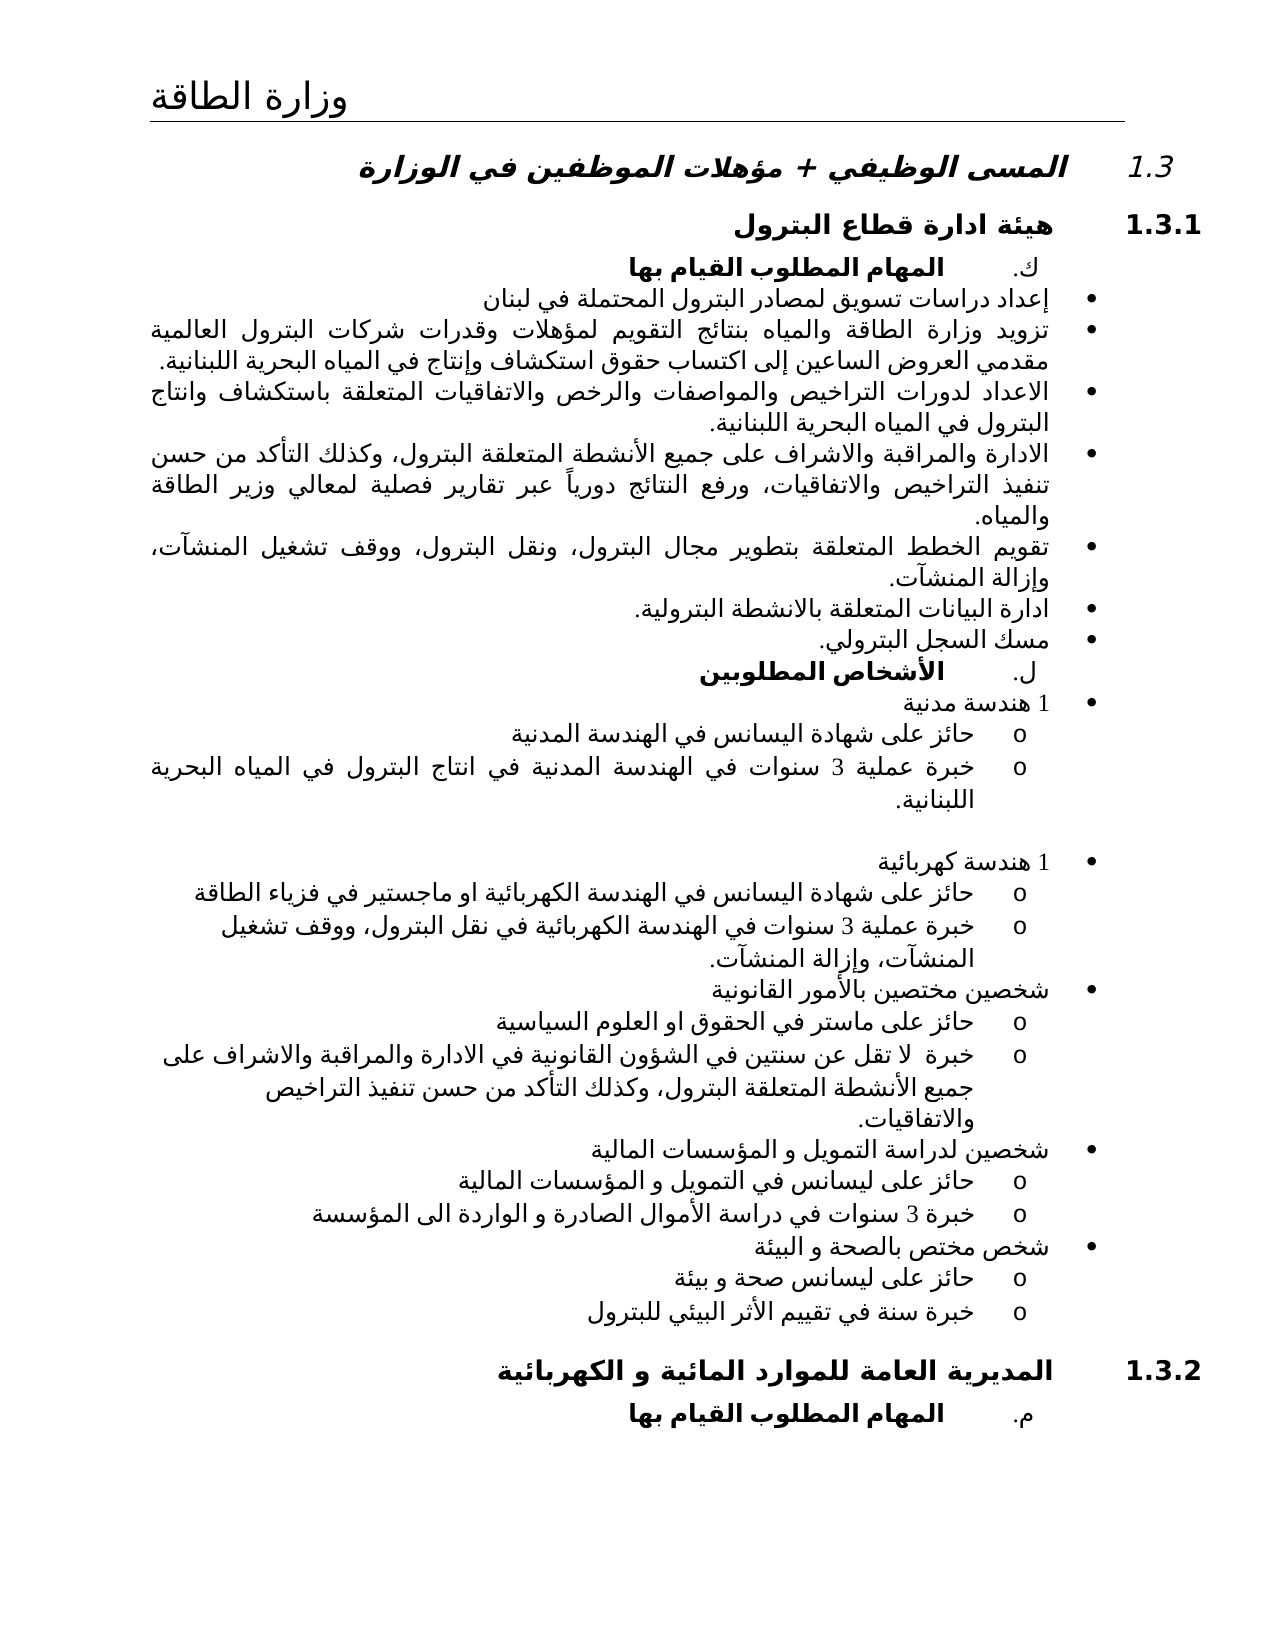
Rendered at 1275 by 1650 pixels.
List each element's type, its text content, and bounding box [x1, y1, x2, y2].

list 1 هندسة كهربائية [150, 847, 1087, 876]
subtitle المسى الوظيفي + مؤهلات الموظفين في الوزارة [150, 150, 1125, 184]
list تقويم الخطط المتعلقة بتطوير مجال البترول، ونقل البترول، ووقف تشغيل المنشآت، وإزالة المنشآت. [150, 532, 1087, 592]
list حائز على ليسانس في التمويل و المؤسسات المالية [150, 1166, 1012, 1197]
list خبرة عملية 3 سنوات في الهندسة الكهربائية في نقل البترول، ووقف تشغيل المنشآت، وإزالة المنشآت. [150, 911, 1012, 973]
subtitle المديرية العامة للموارد المائية و الكهربائية [150, 1355, 1125, 1387]
list حائز على ماستر في الحقوق او العلوم السياسية [150, 1007, 1012, 1037]
list ادارة البيانات المتعلقة بالانشطة البترولية. [150, 594, 1087, 623]
list خبرة عملية 3 سنوات في الهندسة المدنية في انتاج البترول في المياه البحرية اللبنانية. [150, 752, 1012, 814]
list خبرة 3 سنوات في دراسة الأموال الصادرة و الواردة الى المؤسسة [150, 1199, 1012, 1230]
list 1 هندسة مدنية [150, 688, 1087, 716]
list الاعداد لدورات التراخيص والمواصفات والرخص والاتفاقيات المتعلقة باستكشاف وانتاج البترول في المياه البحرية اللبنانية. [150, 377, 1087, 437]
list إعداد دراسات تسويق لمصادر البترول المحتملة في لبنان [150, 284, 1087, 313]
list المهام المطلوب القيام بها [150, 1399, 1012, 1428]
subtitle هيئة ادارة قطاع البترول [150, 209, 1125, 241]
list شخصين لدراسة التمويل و المؤسسات المالية [150, 1135, 1087, 1164]
list شخصين مختصين بالأمور القانونية [150, 976, 1087, 1004]
list شخص مختص بالصحة و البيئة [150, 1232, 1087, 1261]
list خبرة لا تقل عن سنتين في الشؤون القانونية في الادارة والمراقبة والاشراف على جميع الأنشطة المتعلقة البترول، وكذلك التأكد من حسن تنفيذ التراخيص والاتفاقيات. [150, 1040, 1012, 1133]
list الأشخاص المطلوبين [150, 657, 1012, 685]
list حائز على ليسانس صحة و بيئة [150, 1263, 1012, 1294]
list المهام المطلوب القيام بها [150, 253, 1012, 282]
list حائز على شهادة اليسانس في الهندسة الكهربائية او ماجستير في فزياء الطاقة [150, 878, 1012, 909]
list حائز على شهادة اليسانس في الهندسة المدنية [150, 719, 1012, 749]
list مسك السجل البترولي. [150, 626, 1087, 654]
list تزويد وزارة الطاقة والمياه بنتائج التقويم لمؤهلات وقدرات شركات البترول العالمية مقدمي العروض الساعين إلى اكتساب حقوق استكشاف وإنتاج في المياه البحرية اللبنانية. [150, 315, 1087, 375]
list الادارة والمراقبة والاشراف على جميع الأنشطة المتعلقة البترول، وكذلك التأكد من حسن تنفيذ التراخيص والاتفاقيات، ورفع النتائج دورياً عبر تقارير فصلية لمعالي وزير الطاقة والمياه. [150, 439, 1087, 530]
list خبرة سنة في تقييم الأثر البيئي للبترول [150, 1297, 1012, 1328]
